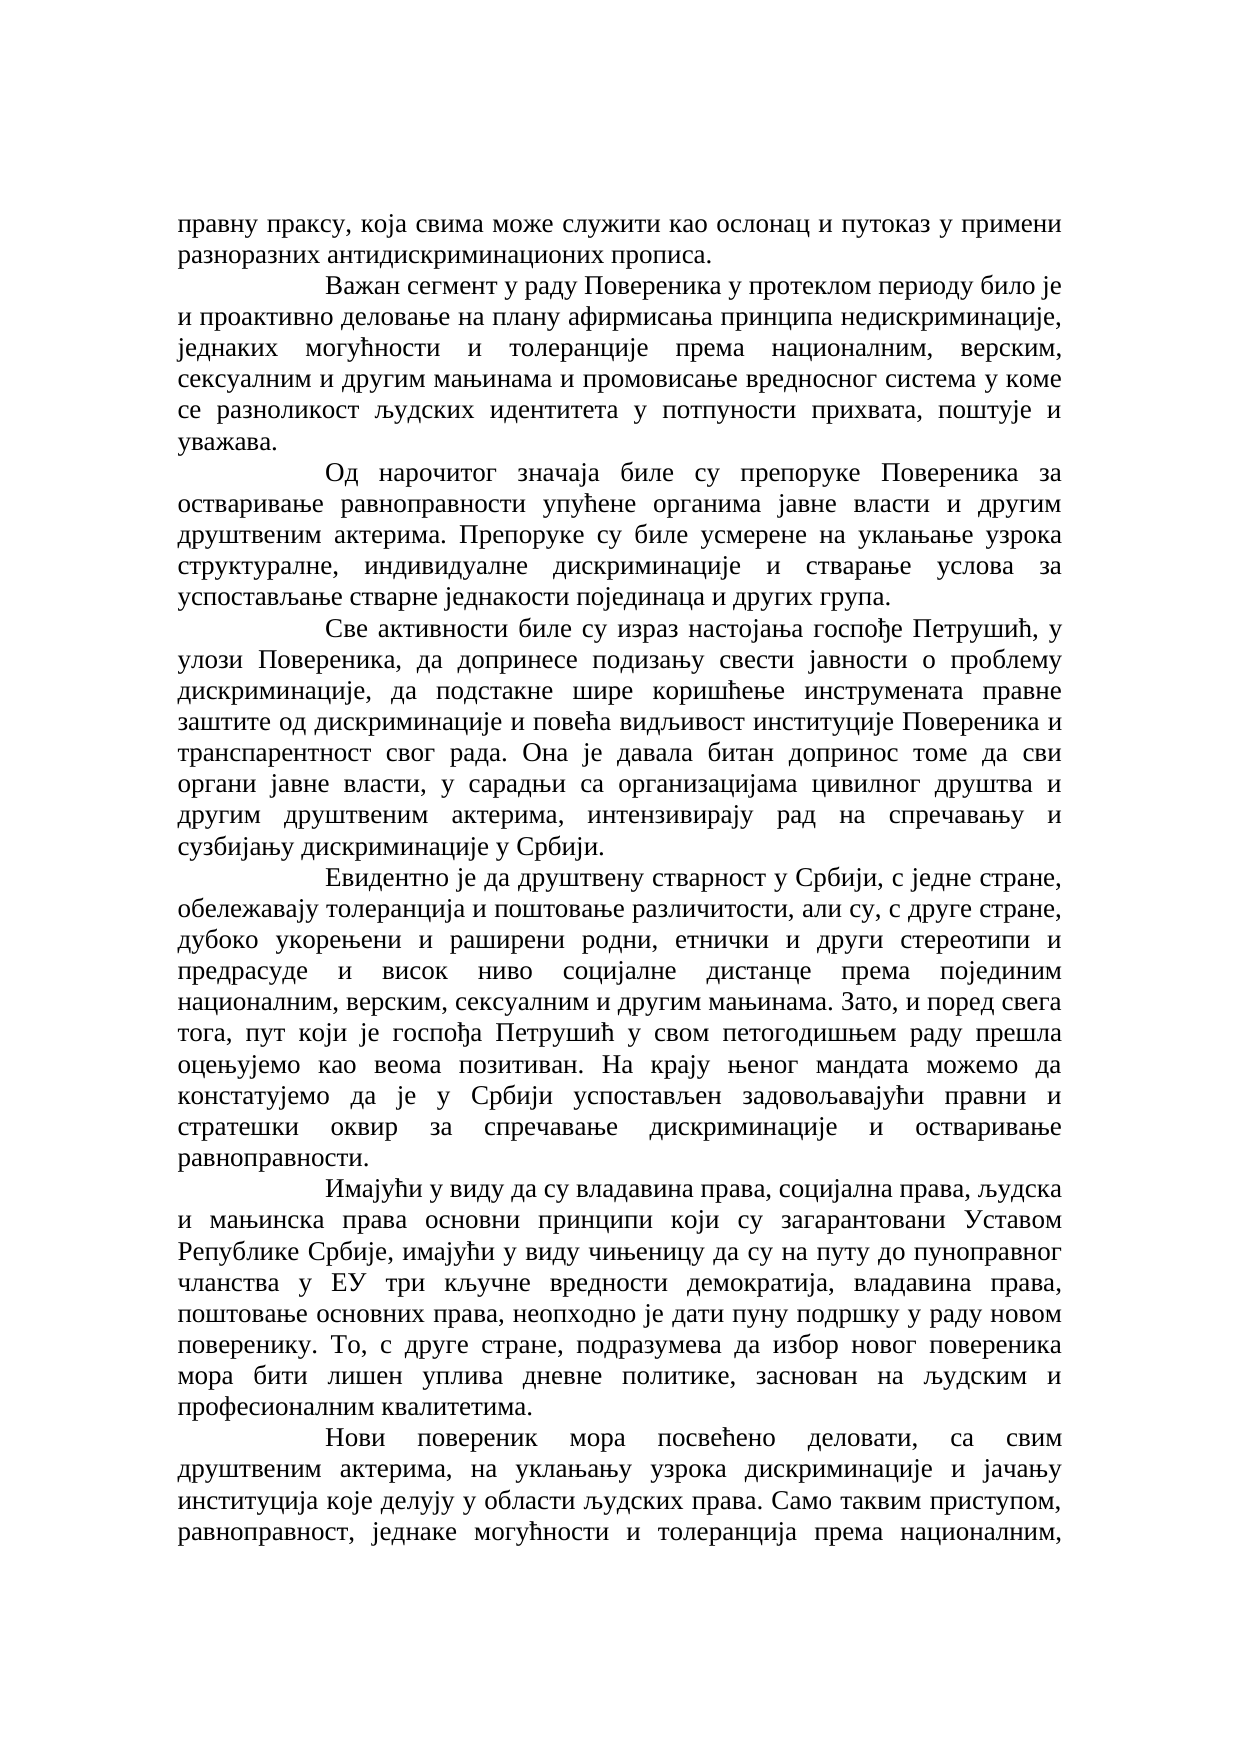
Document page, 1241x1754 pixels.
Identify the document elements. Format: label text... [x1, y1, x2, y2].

text Имајући у виду да су владавина права, социјална права, људска и мањинска права основни принципи који су загарантовани Уставом Републике Србије, имајући у виду чињеницу да су на путу до пуноправног чланства у ЕУ три кључне вредности демократија, владавина права, поштовање основних права, неопходно је дати пуну подршку у раду новом поверенику. То, с друге стране, подразумева да избор новог повереника мора бити лишен уплива дневне политике, заснован на људским и професионалним квалитетима. [177, 1172, 1063, 1421]
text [177, 1421, 1063, 1546]
text Евидентно је да друштвену стварност у Србији, с једне стране, обележавају толеранција и поштовање различитости, али су, с друге стране, дубоко укорењени и раширени родни, етнички и други стереотипи и предрасуде и висок ниво социјалне дистанце према појединим националним, верским, сексуалним и другим мањинама. Зато, и поред свега тога, пут који је госпођа Петрушић у свом петогодишњем раду прешла оцењујемо као веома позитиван. На крају њеног мандата можемо да констатујемо да је у Србији успостављен задовољавајући правни и стратешки оквир за спречавање дискриминације и остваривање равноправности. [177, 861, 1063, 1172]
text Од нарочитог значаја биле су препоруке Повереника за остваривање равноправности упућене органима јавне власти и другим друштвеним актерима. Препоруке су биле усмерене на уклањање узрока структуралне, индивидуалне дискриминације и стварање услова за успостављање стварне једнакости појединаца и других група. [177, 456, 1063, 612]
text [177, 207, 1063, 269]
text Све активности биле су израз настојања госпође Петрушић, у улози Повереника, да допринесе подизању свести јавности о проблему дискриминације, да подстакне шире коришћење инструмената правне заштите од дискриминације и повећа видљивост институције Повереника и транспарентност свог рада. Она је давала битан допринос томе да сви органи јавне власти, у сарадњи са организацијама цивилног друштва и другим друштвеним актерима, интензивирају рад на спречавању и сузбијању дискриминације у Србији. [177, 612, 1063, 861]
text Важан сегмент у раду Повереника у протеклом периоду било је и проактивно деловање на плану афирмисања принципа недискриминације, једнаких могућности и толеранције према националним, верским, сексуалним и другим мањинама и промовисање вредносног система у коме се разноликост људских идентитета у потпуности прихвата, поштује и уважава. [177, 269, 1063, 456]
